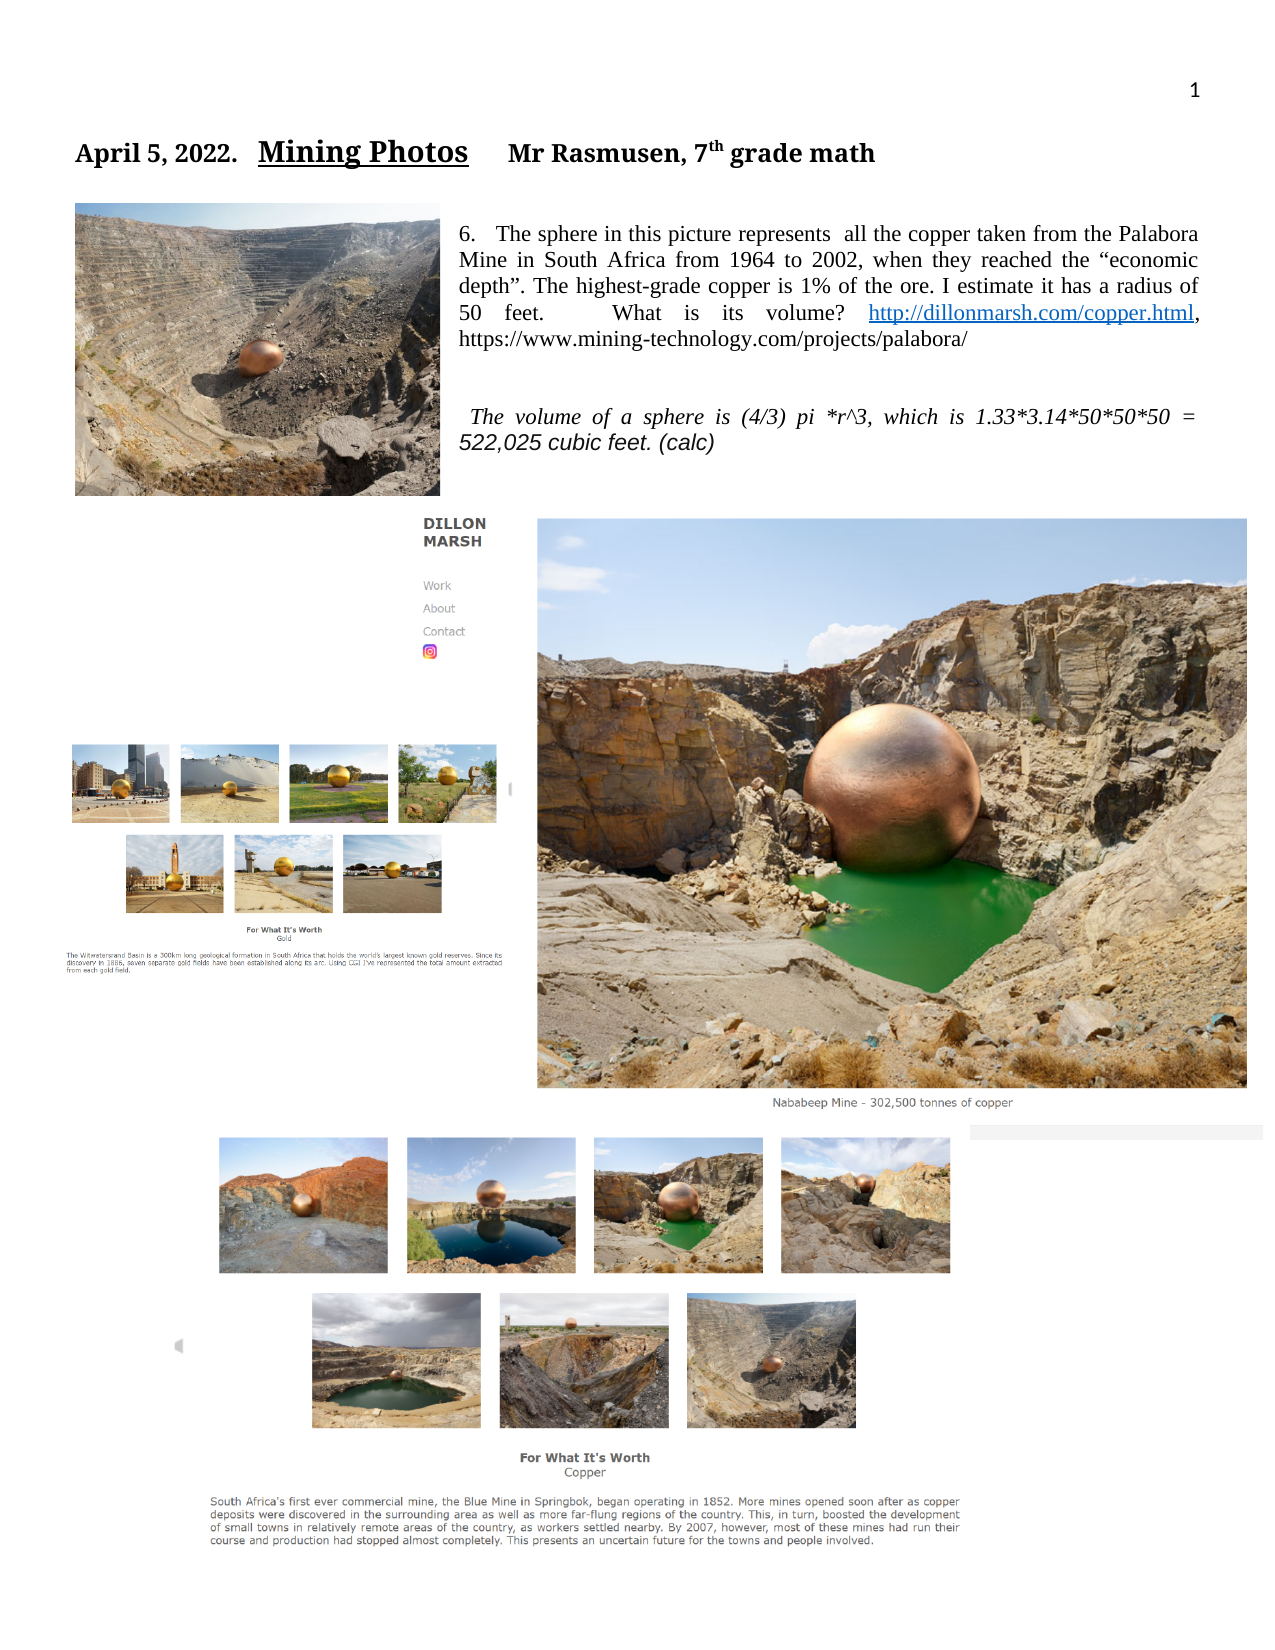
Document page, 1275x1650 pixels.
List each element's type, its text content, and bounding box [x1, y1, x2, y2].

text 6. The sphere in this picture represents all the copper taken from the Palabora Mine in South Africa from 1964 to 2002, when they reached the “economic depth”. The highest-grade copper is 1% of the ore. I estimate it has a radius of 50 feet. What is its volume? http://dillonmarsh.com/copper.html, https://www.mining-technology.com/projects/palabora/ [440, 219, 1200, 351]
text The volume of a sphere is (4/3) pi *r^3, which is 1.33*3.14*50*50*50 = 522,025 cubic feet. (calc) [440, 403, 1200, 455]
text April 5, 2022. Mining Photos Mr Rasmusen, 7th grade math [75, 131, 1256, 171]
picture [55, 507, 1263, 1557]
picture [75, 203, 440, 496]
